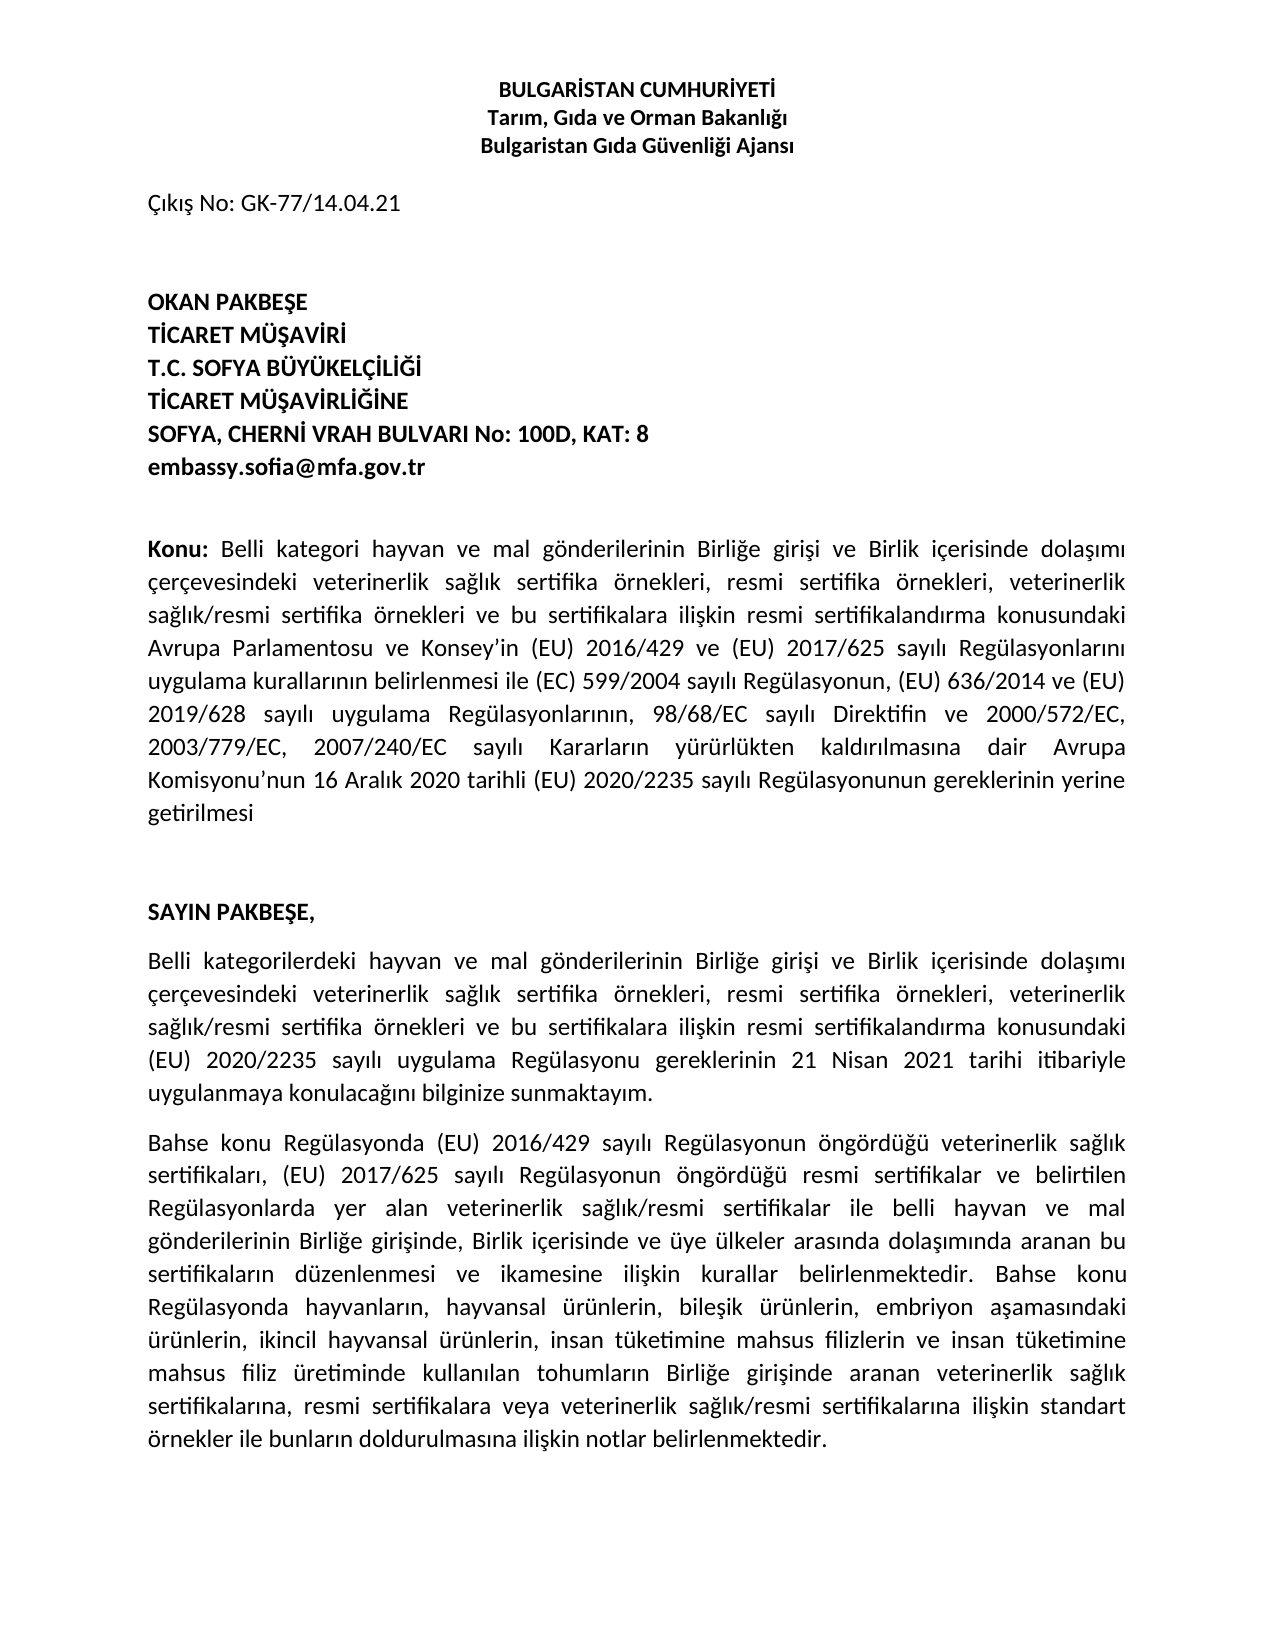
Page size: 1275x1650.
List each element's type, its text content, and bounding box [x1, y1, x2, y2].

text T.C. SOFYA BÜYÜKELÇİLİĞİ [148, 352, 1127, 383]
text embassy.sofia@mfa.gov.tr [148, 451, 1127, 481]
text TİCARET MÜŞAVİRİ [148, 319, 1127, 350]
text OKAN PAKBEŞE [148, 286, 1127, 317]
text TİCARET MÜŞAVİRLİĞİNE [148, 385, 1127, 416]
text SAYIN PAKBEŞE, [148, 896, 1127, 926]
text Belli kategorilerdeki hayvan ve mal gönderilerinin Birliğe girişi ve Birlik içerisinde dolaşımı çerçevesindeki veterinerlik sağlık sertifika örnekleri, resmi sertifika örnekleri, veterinerlik sağlık/resmi sertifika örnekleri ve bu sertifikalara ilişkin resmi sertifikalandırma konusundaki (EU) 2020/2235 sayılı uygulama Regülasyonu gereklerinin 21 Nisan 2021 tarihi itibariyle uygulanmaya konulacağını bilginize sunmaktayım. [148, 945, 1127, 1108]
text Çıkış No: GK-77/14.04.21 [148, 187, 1127, 218]
text Konu: Belli kategori hayvan ve mal gönderilerinin Birliğe girişi ve Birlik içerisinde dolaşımı çerçevesindeki veterinerlik sağlık sertifika örnekleri, resmi sertifika örnekleri, veterinerlik sağlık/resmi sertifika örnekleri ve bu sertifikalara ilişkin resmi sertifikalandırma konusundaki Avrupa Parlamentosu ve Konsey’in (EU) 2016/429 ve (EU) 2017/625 sayılı Regülasyonlarını uygulama kurallarının belirlenmesi ile (EC) 599/2004 sayılı Regülasyonun, (EU) 636/2014 ve (EU) 2019/628 sayılı uygulama Regülasyonlarının, 98/68/EC sayılı Direktifin ve 2000/572/EC, 2003/779/EC, 2007/240/EC sayılı Kararların yürürlükten kaldırılmasına dair Avrupa Komisyonu’nun 16 Aralık 2020 tarihli (EU) 2020/2235 sayılı Regülasyonunun gereklerinin yerine getirilmesi [148, 533, 1127, 827]
text Bahse konu Regülasyonda (EU) 2016/429 sayılı Regülasyonun öngördüğü veterinerlik sağlık sertifikaları, (EU) 2017/625 sayılı Regülasyonun öngördüğü resmi sertifikalar ve belirtilen Regülasyonlarda yer alan veterinerlik sağlık/resmi sertifikalar ile belli hayvan ve mal gönderilerinin Birliğe girişinde, Birlik içerisinde ve üye ülkeler arasında dolaşımında aranan bu sertifikaların düzenlenmesi ve ikamesine ilişkin kurallar belirlenmektedir. Bahse konu Regülasyonda hayvanların, hayvansal ürünlerin, bileşik ürünlerin, embriyon aşamasındaki ürünlerin, ikincil hayvansal ürünlerin, insan tüketimine mahsus filizlerin ve insan tüketimine mahsus filiz üretiminde kullanılan tohumların Birliğe girişinde aranan veterinerlik sağlık sertifikalarına, resmi sertifikalara veya veterinerlik sağlık/resmi sertifikalarına ilişkin standart örnekler ile bunların doldurulmasına ilişkin notlar belirlenmektedir. [148, 1127, 1127, 1453]
text SOFYA, CHERNİ VRAH BULVARI No: 100D, KAT: 8 [148, 418, 1127, 448]
